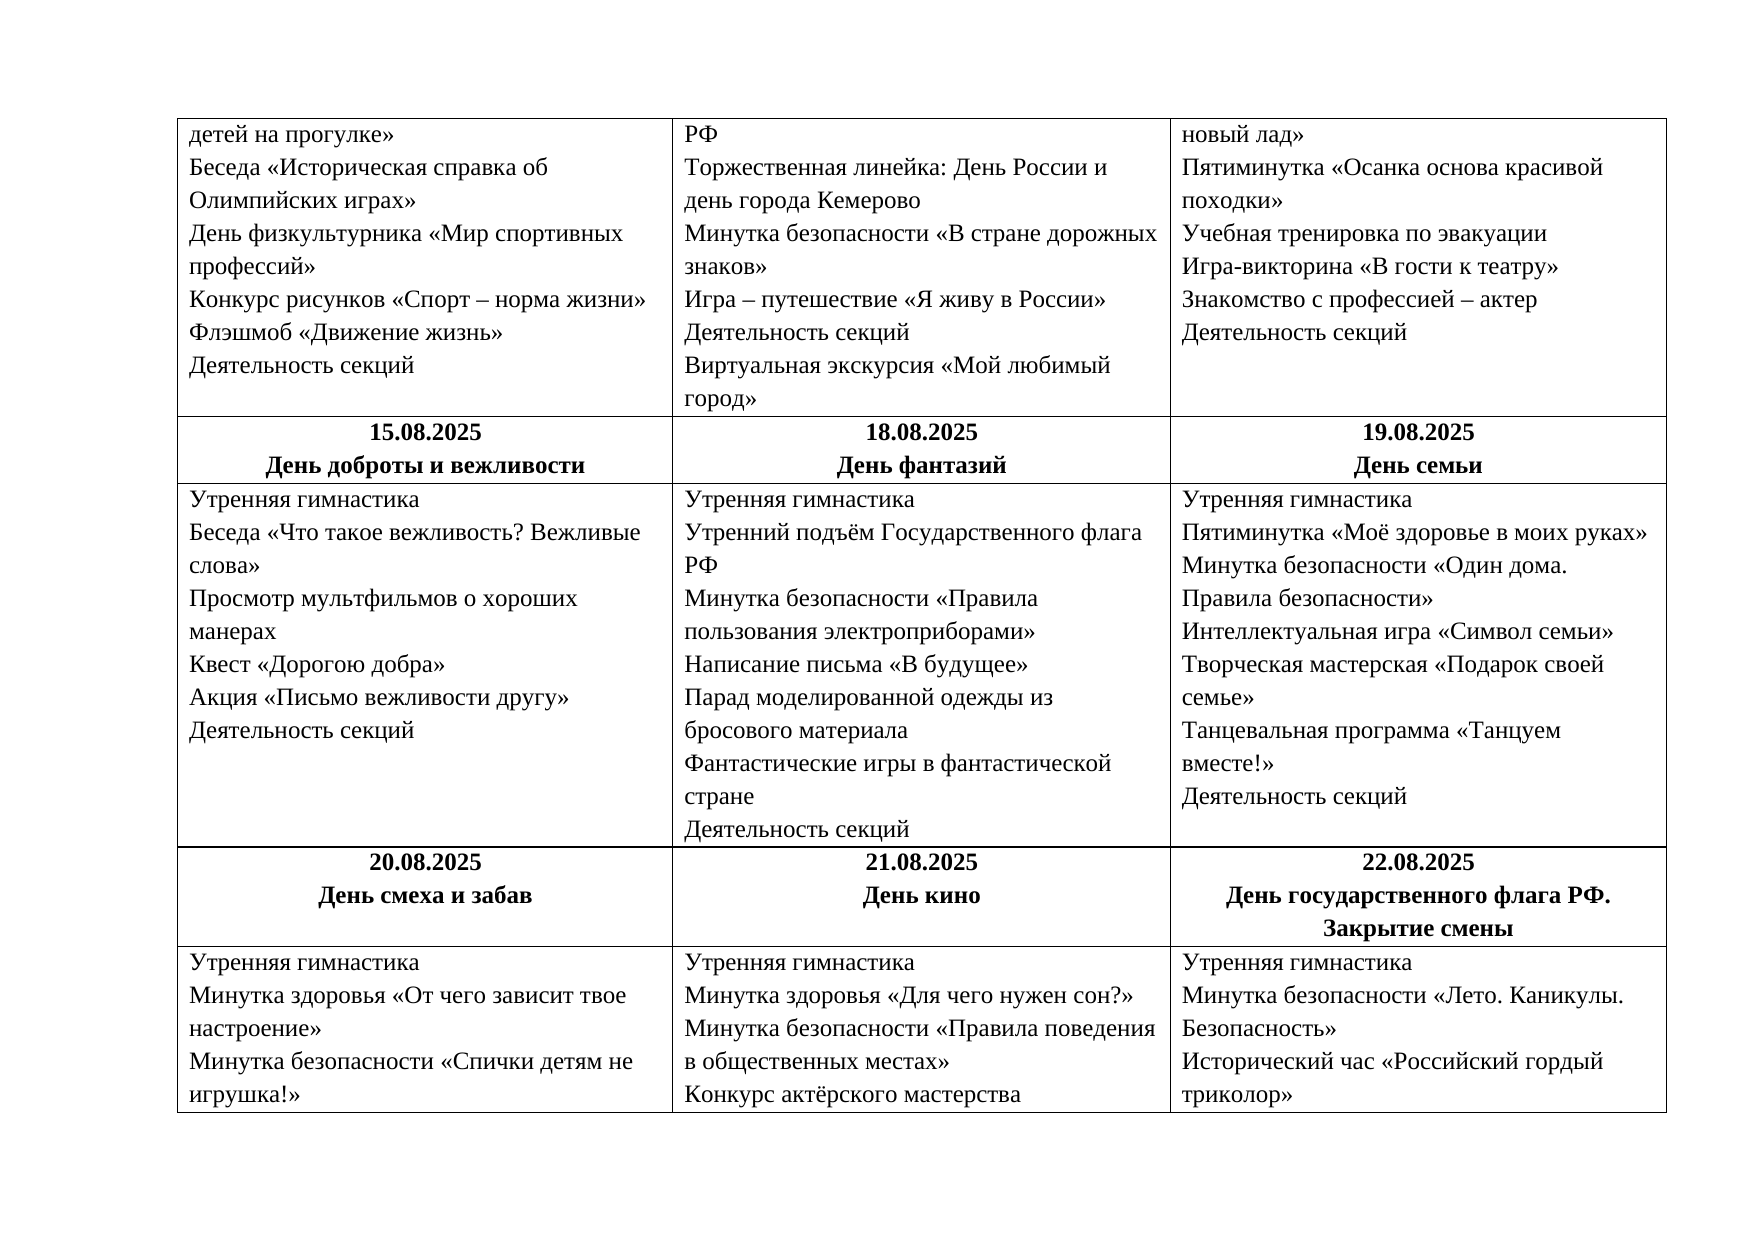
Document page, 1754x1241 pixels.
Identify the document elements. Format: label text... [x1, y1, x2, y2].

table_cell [1171, 119, 1666, 416]
table_cell 19.08.2025 День семьи [1171, 417, 1666, 483]
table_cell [1171, 947, 1666, 1112]
table_cell 15.08.2025 День доброты и вежливости [178, 417, 672, 483]
table_cell 22.08.2025 День государственного флага РФ. Закрытие смены [1171, 848, 1666, 946]
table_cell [178, 947, 672, 1112]
table_cell 18.08.2025 День фантазий [673, 417, 1170, 483]
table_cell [673, 119, 1170, 416]
table_cell Утренняя гимнастика Беседа «Что такое вежливость? Вежливые слова» Просмотр мультфильмов о хороших манерах Квест «Дорогою добра» Акция «Письмо вежливости другу» Деятельность секций [178, 484, 672, 846]
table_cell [673, 947, 1170, 1112]
table_cell Утренняя гимнастика Пятиминутка «Моё здоровье в моих руках» Минутка безопасности «Один дома. Правила безопасности» Интеллектуальная игра «Символ семьи» Творческая мастерская «Подарок своей семье» Танцевальная программа «Танцуем вместе!» Деятельность секций [1171, 484, 1666, 846]
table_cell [178, 119, 672, 416]
table_cell Утренняя гимнастика Утренний подъём Государственного флага РФ Минутка безопасности «Правила пользования электроприборами» Написание письма «В будущее» Парад моделированной одежды из бросового материала Фантастические игры в фантастической стране Деятельность секций [673, 484, 1170, 846]
table_cell 20.08.2025 День смеха и забав [178, 848, 672, 946]
table_cell 21.08.2025 День кино [673, 848, 1170, 946]
